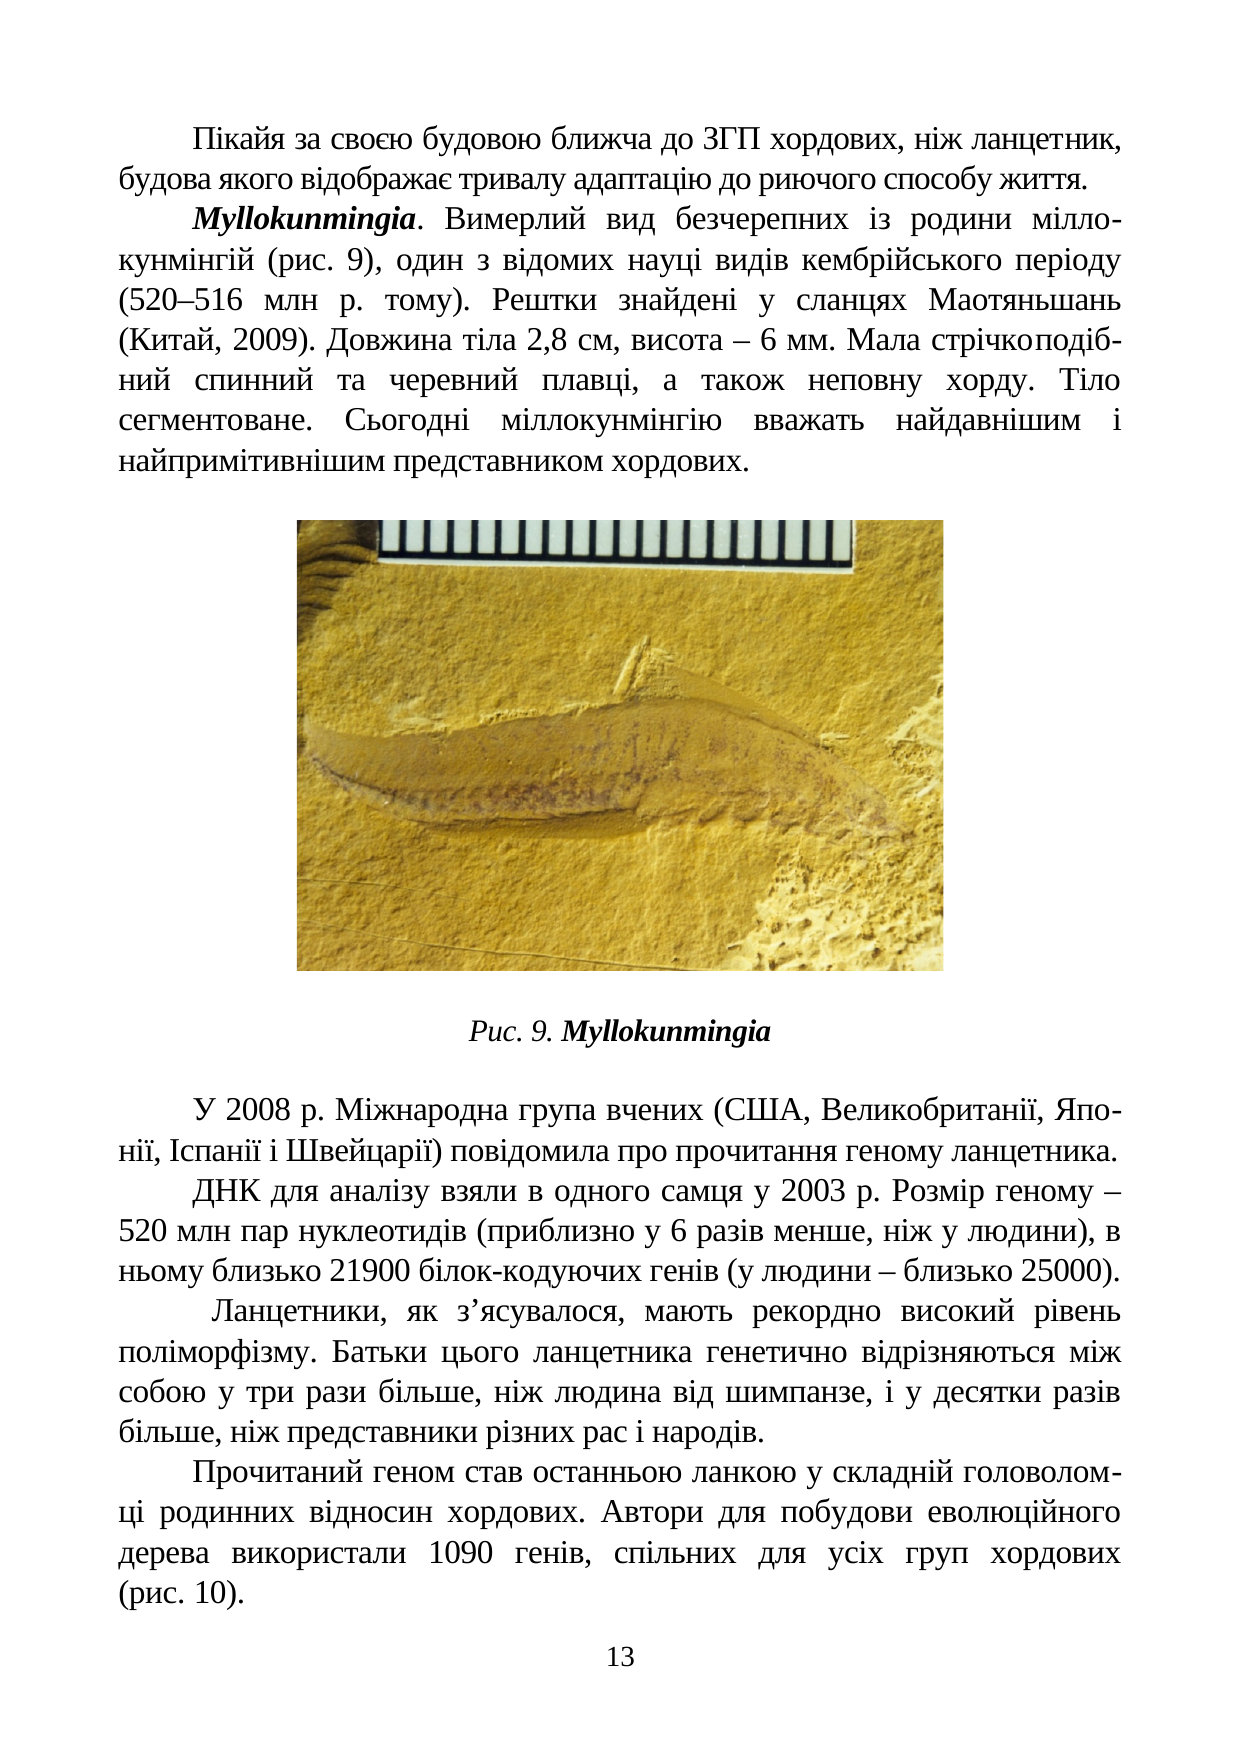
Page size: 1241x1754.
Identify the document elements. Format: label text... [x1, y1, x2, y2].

text У 2008 р. Міжнародна група вчених (США, Великобританії, Японії, Іспанії і Швейцарії) повідомила про прочитання геному ланцетника. [118, 1090, 1122, 1168]
text Ланцетники, як з’ясувалося, мають рекордно високий рівень поліморфізму. Батьки цього ланцетника генетично відрізняються між собою у три рази більше, ніж людина від шимпанзе, і у десятки разів більше, ніж представники різних рас і народів. [118, 1291, 1122, 1450]
text Рис. 9. Myllokunmingia [118, 1012, 1122, 1048]
text Пікайя за своєю будовою ближча до ЗГП хордових, ніж ланцетник, будова якого відображає тривалу адаптацію до риючого способу життя. [118, 118, 1122, 197]
text ДНК для аналізу взяли в одного самця у 2003 р. Розмір геному – 520 млн пар нуклеотидів (приблизно у 6 разів менше, ніж у людини), в ньому близько 21900 білок-кодуючих генів (у людини – близько 25000). [118, 1170, 1122, 1289]
text Прочитаний геном став останньою ланкою у складній головоломці родинних відносин хордових. Автори для побудови еволюційного дерева використали 1090 генів, спільних для усіх груп хордових (рис. 10). [118, 1452, 1122, 1611]
picture [296, 520, 944, 971]
text Myllokunmingia. Вимерлий вид безчерепних із родини міллокунмінгій (рис. 9), один з відомих науці видів кембрійського періоду (520–516 млн р. тому). Рештки знайдені у сланцях Маотяньшань (Китай, 2009). Довжина тіла 2,8 см, висота – 6 мм. Мала стрічкоподібний спинний та черевний плавці, а також неповну хорду. Тіло сегментоване. Сьогодні міллокунмінгію вважать найдавнішим і найпримітивнішим представником хордових. [118, 198, 1122, 478]
